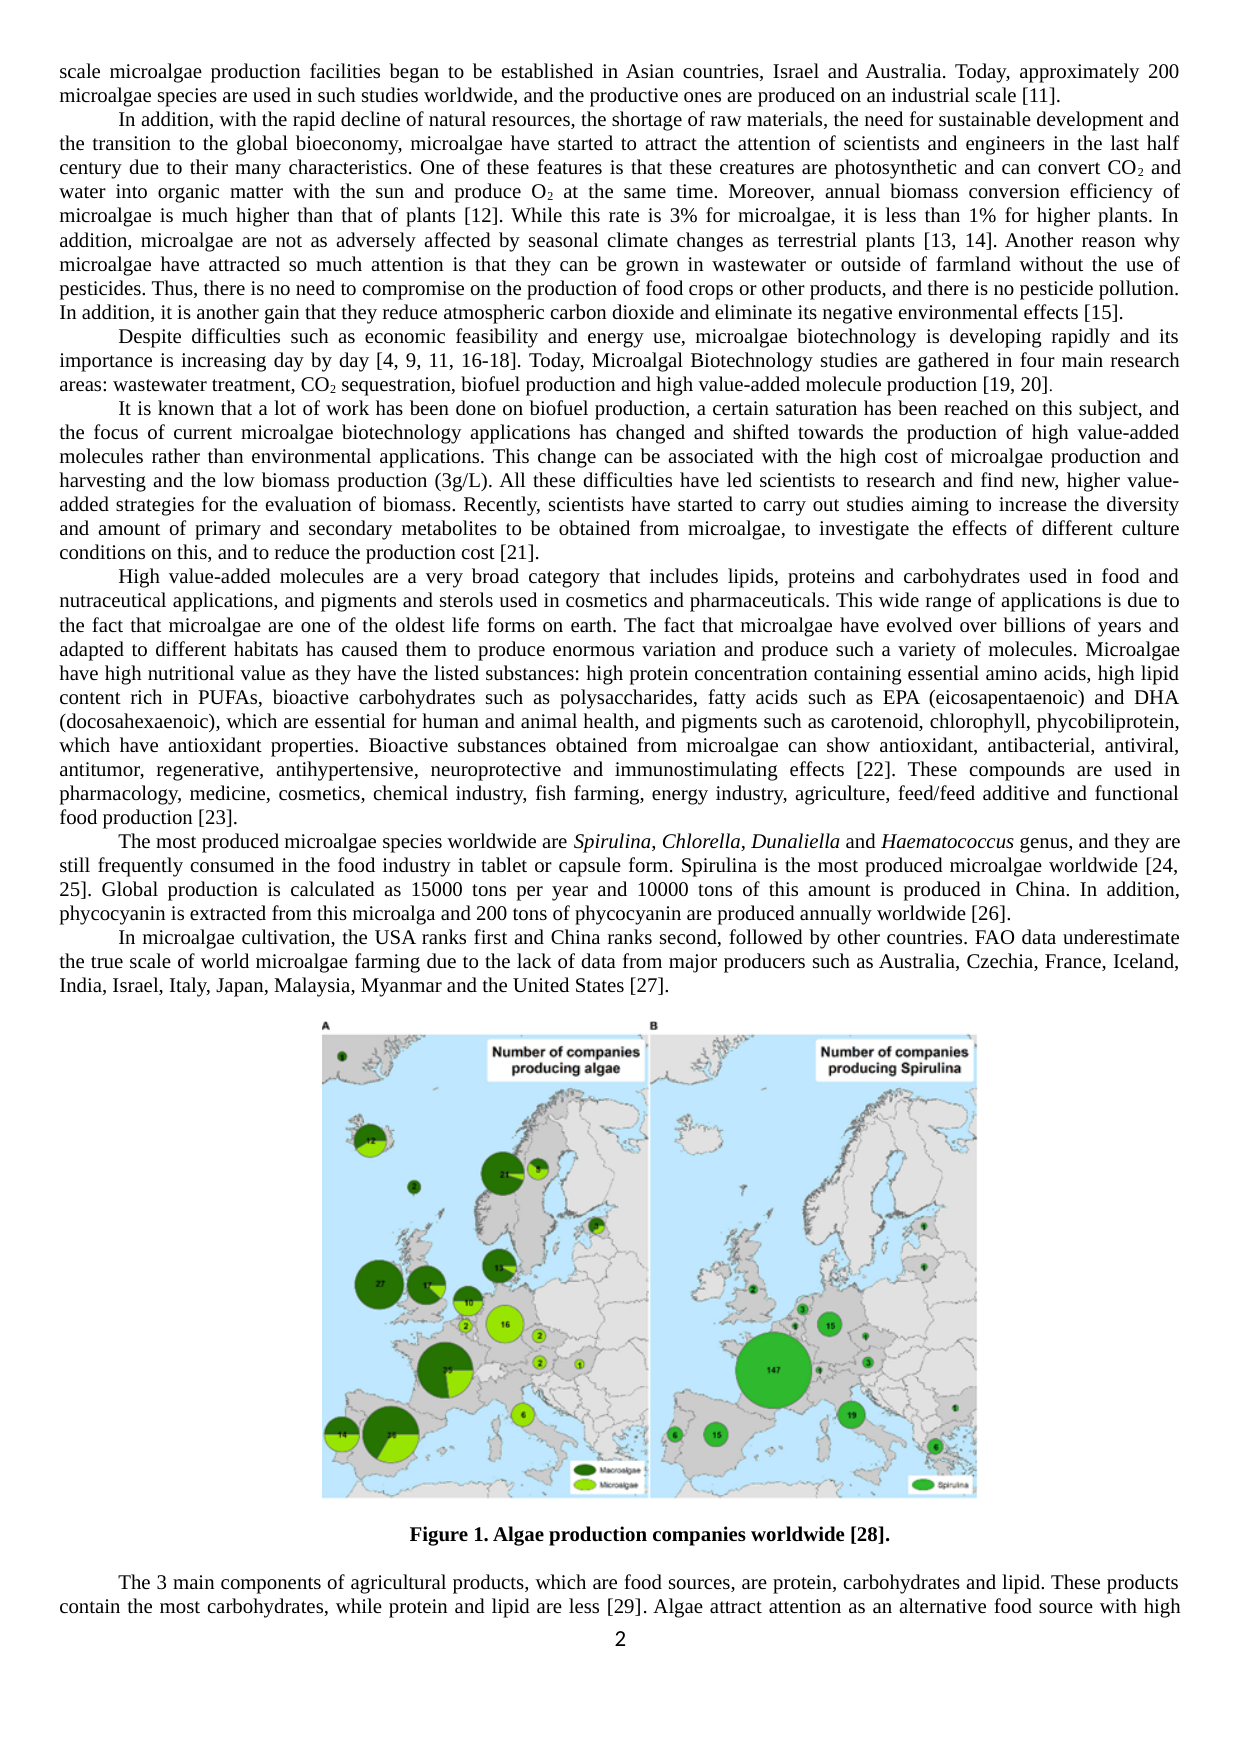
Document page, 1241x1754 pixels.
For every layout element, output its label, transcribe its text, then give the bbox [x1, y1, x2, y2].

picture [321, 1021, 978, 1499]
text In microalgae cultivation, the USA ranks first and China ranks second, followed by other countries. FAO data underestimate the true scale of world microalgae farming due to the lack of data from major producers such as Australia, Czechia, France, Iceland, India, Israel, Italy, Japan, Malaysia, Myanmar and the United States [27]. [59, 925, 1181, 997]
text High value-added molecules are a very broad category that includes lipids, proteins and carbohydrates used in food and nutraceutical applications, and pigments and sterols used in cosmetics and pharmaceuticals. This wide range of applications is due to the fact that microalgae are one of the oldest life forms on earth. The fact that microalgae have evolved over billions of years and adapted to different habitats has caused them to produce enormous variation and produce such a variety of molecules. Microalgae have high nutritional value as they have the listed substances: high protein concentration containing essential amino acids, high lipid content rich in PUFAs, bioactive carbohydrates such as polysaccharides, fatty acids such as EPA (eicosapentaenoic) and DHA (docosahexaenoic), which are essential for human and animal health, and pigments such as carotenoid, chlorophyll, phycobiliprotein, which have antioxidant properties. Bioactive substances obtained from microalgae can show antioxidant, antibacterial, antiviral, antitumor, regenerative, antihypertensive, neuroprotective and immunostimulating effects [22]. These compounds are used in pharmacology, medicine, cosmetics, chemical industry, fish farming, energy industry, agriculture, feed/feed additive and functional food production [23]. [59, 564, 1181, 829]
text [59, 1570, 1181, 1618]
text In addition, with the rapid decline of natural resources, the shortage of raw materials, the need for sustainable development and the transition to the global bioeconomy, microalgae have started to attract the attention of scientists and engineers in the last half century due to their many characteristics. One of these features is that these creatures are photosynthetic and can convert CO2 and water into organic matter with the sun and produce O2 at the same time. Moreover, annual biomass conversion efficiency of microalgae is much higher than that of plants [12]. While this rate is 3% for microalgae, it is less than 1% for higher plants. In addition, microalgae are not as adversely affected by seasonal climate changes as terrestrial plants [13, 14]. Another reason why microalgae have attracted so much attention is that they can be grown in wastewater or outside of farmland without the use of pesticides. Thus, there is no need to compromise on the production of food crops or other products, and there is no pesticide pollution. In addition, it is another gain that they reduce atmospheric carbon dioxide and eliminate its negative environmental effects [15]. [59, 107, 1181, 324]
text The most produced microalgae species worldwide are Spirulina, Chlorella, Dunaliella and Haematococcus genus, and they are still frequently consumed in the food industry in tablet or capsule form. Spirulina is the most produced microalgae worldwide [24, 25]. Global production is calculated as 15000 tons per year and 10000 tons of this amount is produced in China. In addition, phycocyanin is extracted from this microalga and 200 tons of phycocyanin are produced annually worldwide [26]. [59, 829, 1181, 925]
text It is known that a lot of work has been done on biofuel production, a certain saturation has been reached on this subject, and the focus of current microalgae biotechnology applications has changed and shifted towards the production of high value-added molecules rather than environmental applications. This change can be associated with the high cost of microalgae production and harvesting and the low biomass production (3g/L). All these difficulties have led scientists to research and find new, higher value-added strategies for the evaluation of biomass. Recently, scientists have started to carry out studies aiming to increase the diversity and amount of primary and secondary metabolites to be obtained from microalgae, to investigate the effects of different culture conditions on this, and to reduce the production cost [21]. [59, 396, 1181, 564]
text Despite difficulties such as economic feasibility and energy use, microalgae biotechnology is developing rapidly and its importance is increasing day by day [4, 9, 11, 16-18]. Today, Microalgal Biotechnology studies are gathered in four main research areas: wastewater treatment, CO2 sequestration, biofuel production and high value-added molecule production [19, 20]. [59, 324, 1181, 396]
text Figure 1. Algae production companies worldwide [28]. [59, 1522, 1181, 1546]
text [59, 59, 1181, 107]
